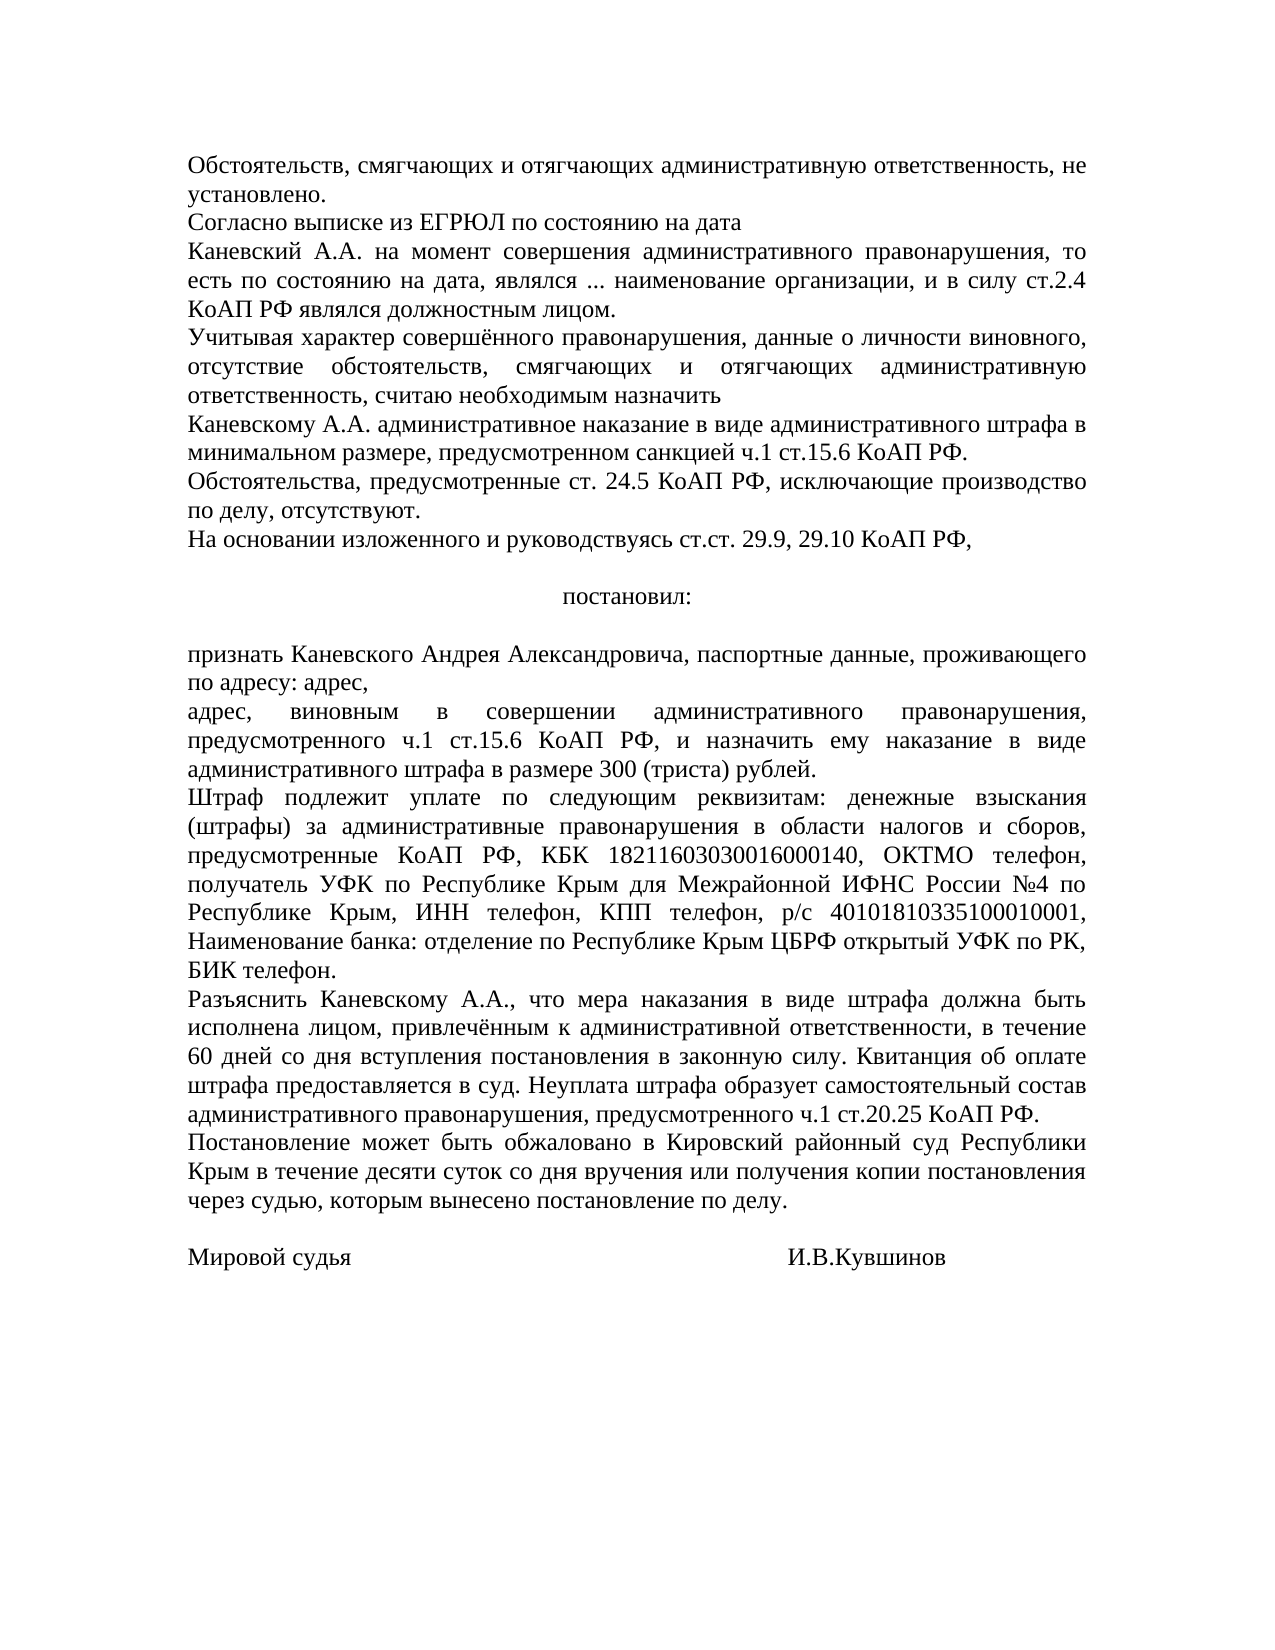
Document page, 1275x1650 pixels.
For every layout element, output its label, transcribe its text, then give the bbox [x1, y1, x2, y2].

text Каневский А.А. на момент совершения административного правонарушения, то есть по состоянию на дата, являлся ... наименование организации, и в силу ст.2.4 КоАП РФ являлся должностным лицом. [187, 236, 1087, 322]
text Учитывая характер совершённого правонарушения, данные о личности виновного, отсутствие обстоятельств, смягчающих и отягчающих административную ответственность, считаю необходимым назначить [187, 322, 1087, 409]
text Каневскому А.А. административное наказание в виде административного штрафа в минимальном размере, предусмотренном санкцией ч.1 ст.15.6 КоАП РФ. [187, 409, 1087, 466]
text Мировой судья И.В.Кувшинов [187, 1242, 1087, 1271]
text На основании изложенного и руководствуясь ст.ст. 29.9, 29.10 КоАП РФ, [187, 524, 1087, 552]
text Обстоятельств, смягчающих и отягчающих административную ответственность, не установлено. [187, 150, 1087, 207]
text Постановление может быть обжаловано в Кировский районный суд Республики Крым в течение десяти суток со дня вручения или получения копии постановления через судью, которым вынесено постановление по делу. [187, 1127, 1087, 1214]
text Согласно выписке из ЕГРЮЛ по состоянию на дата [187, 207, 1087, 236]
text Обстоятельства, предусмотренные ст. 24.5 КоАП РФ, исключающие производство по делу, отсутствуют. [187, 466, 1087, 524]
text адрес, виновным в совершении административного правонарушения, предусмотренного ч.1 ст.15.6 КоАП РФ, и назначить ему наказание в виде административного штрафа в размере 300 (триста) рублей. [187, 696, 1087, 782]
text постановил: [487, 581, 1087, 610]
text признать Каневского Андрея Александровича, паспортные данные, проживающего по адресу: адрес, [187, 639, 1087, 696]
text Штраф подлежит уплате по следующим реквизитам: денежные взыскания (штрафы) за административные правонарушения в области налогов и сборов, предусмотренные КоАП РФ, КБК 18211603030016000140, ОКТМО телефон, получатель УФК по Республике Крым для Межрайонной ИФНС России №4 по Республике Крым, ИНН телефон, КПП телефон, р/с 40101810335100010001, Наименование банка: отделение по Республике Крым ЦБРФ открытый УФК по РК, БИК телефон. [187, 782, 1087, 984]
text Разъяснить Каневскому А.А., что мера наказания в виде штрафа должна быть исполнена лицом, привлечённым к административной ответственности, в течение 60 дней со дня вступления постановления в законную силу. Квитанция об оплате штрафа предоставляется в суд. Неуплата штрафа образует самостоятельный состав административного правонарушения, предусмотренного ч.1 ст.20.25 КоАП РФ. [187, 984, 1087, 1127]
